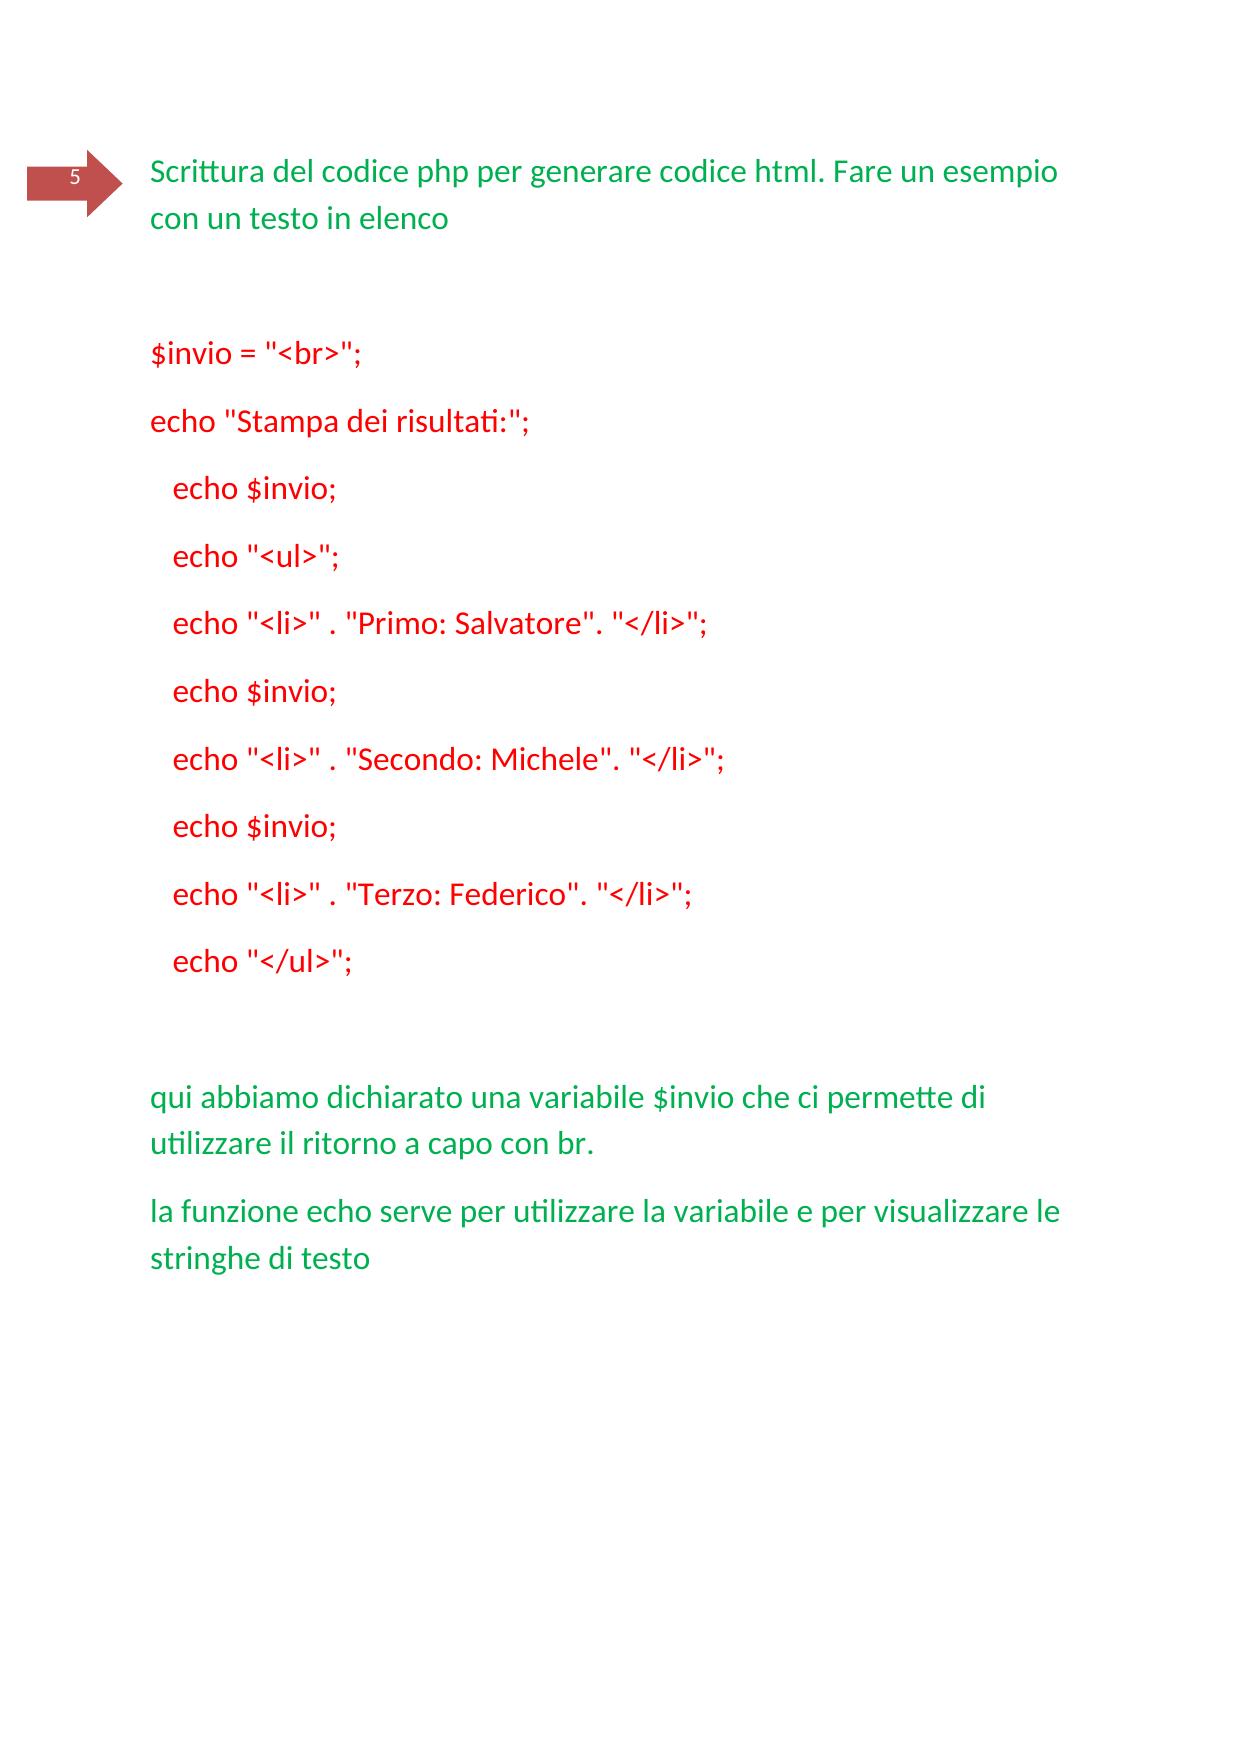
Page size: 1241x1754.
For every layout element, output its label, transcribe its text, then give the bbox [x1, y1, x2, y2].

text echo "<li>" . "Primo: Salvatore". "</li>"; [150, 602, 1090, 643]
text $invio = "<br>"; [150, 332, 1090, 373]
text Scrittura del codice php per generare codice html. Fare un esempio con un testo in elenco [150, 150, 1090, 237]
text echo "<li>" . "Secondo: Michele". "</li>"; [150, 738, 1090, 778]
text echo "<ul>"; [150, 535, 1090, 576]
text qui abbiamo dichiarato una variabile $invio che ci permette di utilizzare il ritorno a capo con br. [150, 1076, 1090, 1163]
text echo "</ul>"; [150, 940, 1090, 981]
text echo "<li>" . "Terzo: Federico". "</li>"; [150, 873, 1090, 913]
text echo "Stampa dei risultati:"; [150, 399, 1090, 440]
text echo $invio; [150, 670, 1090, 711]
text echo $invio; [150, 805, 1090, 846]
text la funzione echo serve per utilizzare la variabile e per visualizzare le stringhe di testo [150, 1190, 1090, 1277]
text echo $invio; [150, 467, 1090, 508]
